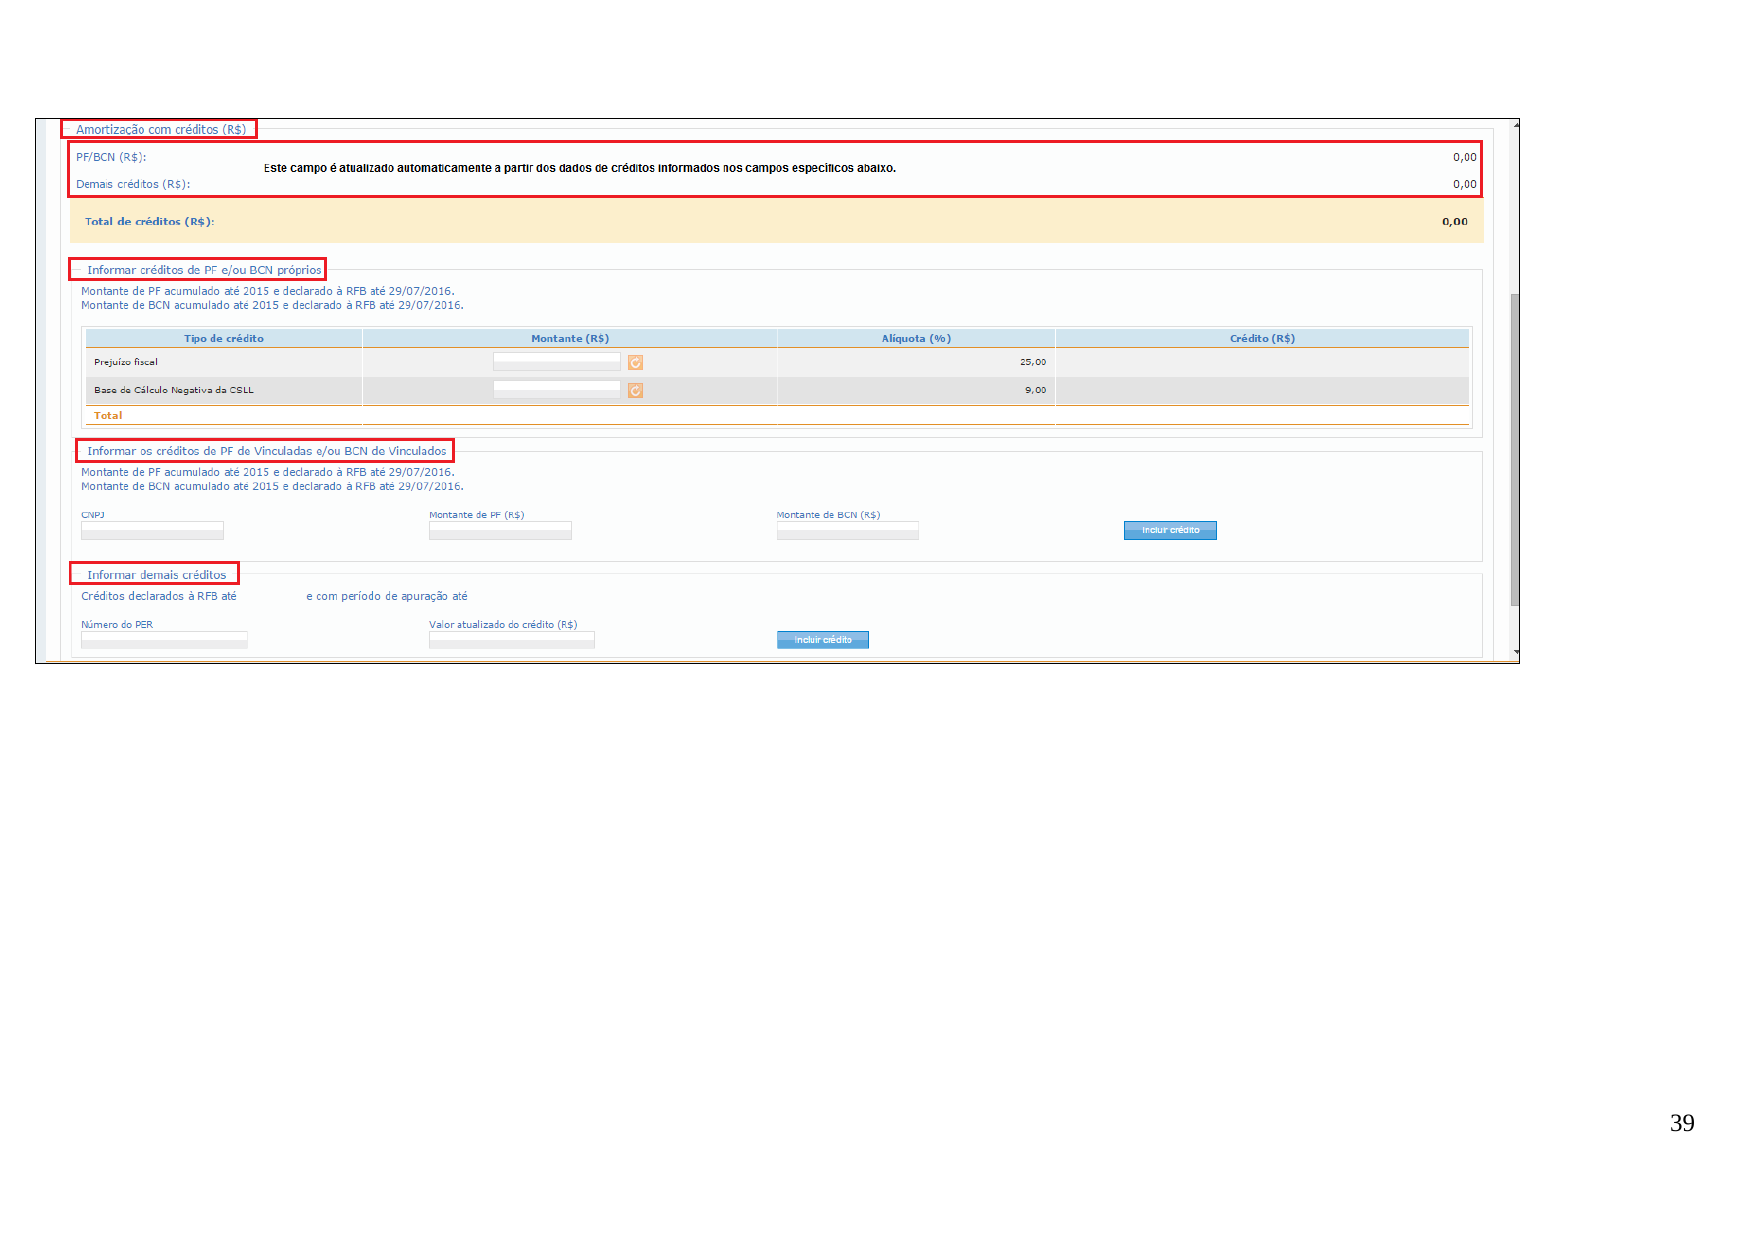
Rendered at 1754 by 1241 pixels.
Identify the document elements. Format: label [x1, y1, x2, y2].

picture [36, 119, 1519, 663]
